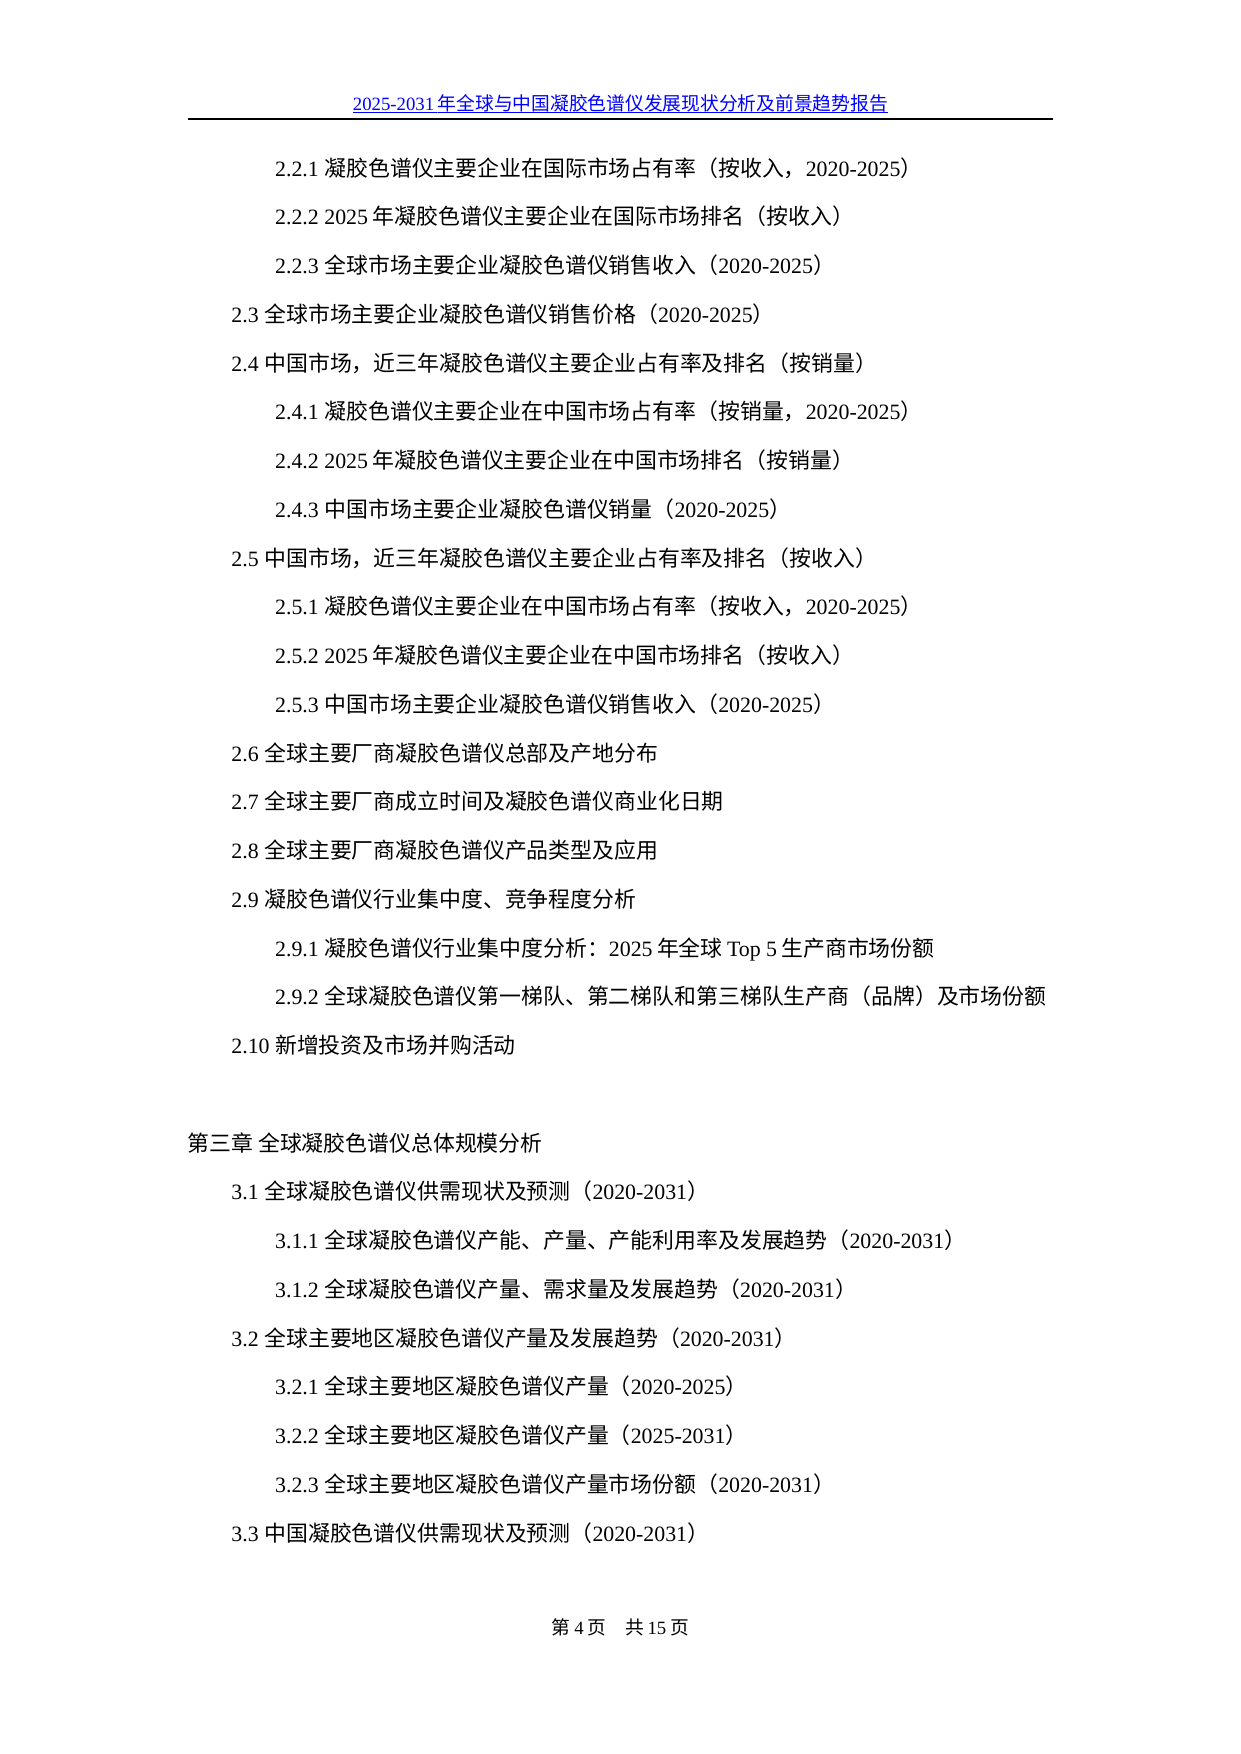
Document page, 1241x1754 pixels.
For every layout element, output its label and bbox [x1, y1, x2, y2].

text [187, 150, 1053, 1548]
